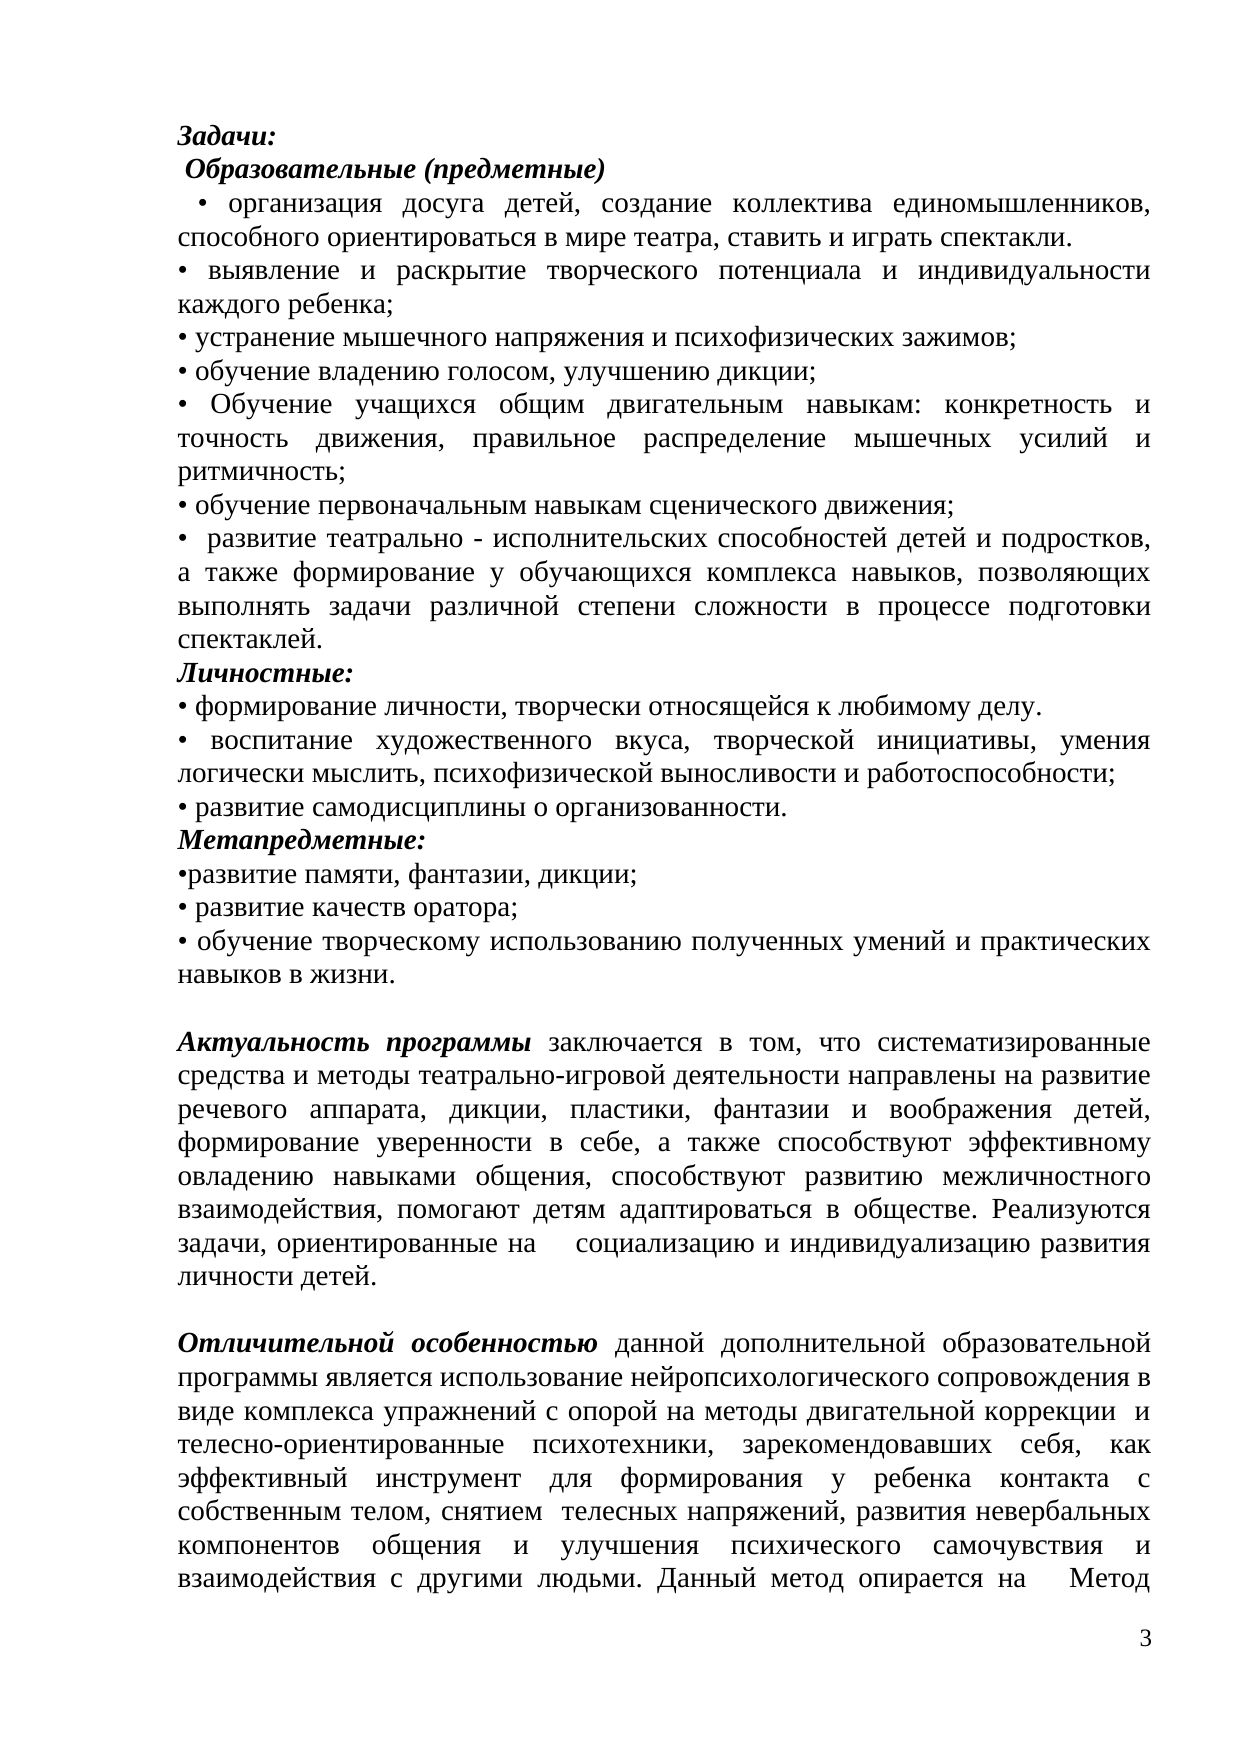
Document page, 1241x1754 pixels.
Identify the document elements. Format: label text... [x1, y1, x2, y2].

text • обучение творческому использованию полученных умений и практических навыков в жизни. [177, 923, 1152, 990]
text • формирование личности, творчески относящейся к любимому делу. [177, 688, 1152, 722]
text • развитие самодисциплины о организованности. [177, 789, 1152, 822]
text • Обучение учащихся общим двигательным навыкам: конкретность и точность движения, правильное распределение мышечных усилий и ритмичность; [177, 386, 1152, 487]
text • развитие качеств оратора; [177, 889, 1152, 923]
text • воспитание художественного вкуса, творческой инициативы, умения логически мыслить, психофизической выносливости и работоспособности; [177, 722, 1152, 789]
text • организация досуга детей, создание коллектива единомышленников, способного ориентироваться в мире театра, ставить и играть спектакли. [177, 185, 1152, 252]
text Актуальность программы заключается в том, что систематизированные средства и методы театрально-игровой деятельности направлены на развитие речевого аппарата, дикции, пластики, фантазии и воображения детей, формирование уверенности в себе, а также способствуют эффективному овладению навыками общения, способствуют развитию межличностного взаимодействия, помогают детям адаптироваться в обществе. Реализуются задачи, ориентированные на социализацию и индивидуализацию развития личности детей. [177, 1024, 1152, 1292]
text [177, 1326, 1152, 1594]
text • обучение первоначальным навыкам сценического движения; [177, 487, 1152, 521]
text •развитие памяти, фантазии, дикции; [177, 856, 1152, 889]
text Задачи: [177, 118, 1152, 152]
text Метапредметные: [177, 822, 1152, 856]
text • устранение мышечного напряжения и психофизических зажимов; [177, 319, 1152, 353]
text • обучение владению голосом, улучшению дикции; [177, 353, 1152, 386]
text • развитие театрально - исполнительских способностей детей и подростков, а также формирование у обучающихся комплекса навыков, позволяющих выполнять задачи различной степени сложности в процессе подготовки спектаклей. [177, 521, 1152, 655]
text Образовательные (предметные) [177, 152, 1152, 185]
text • выявление и раскрытие творческого потенциала и индивидуальности каждого ребенка; [177, 252, 1152, 319]
text Личностные: [177, 655, 1152, 688]
